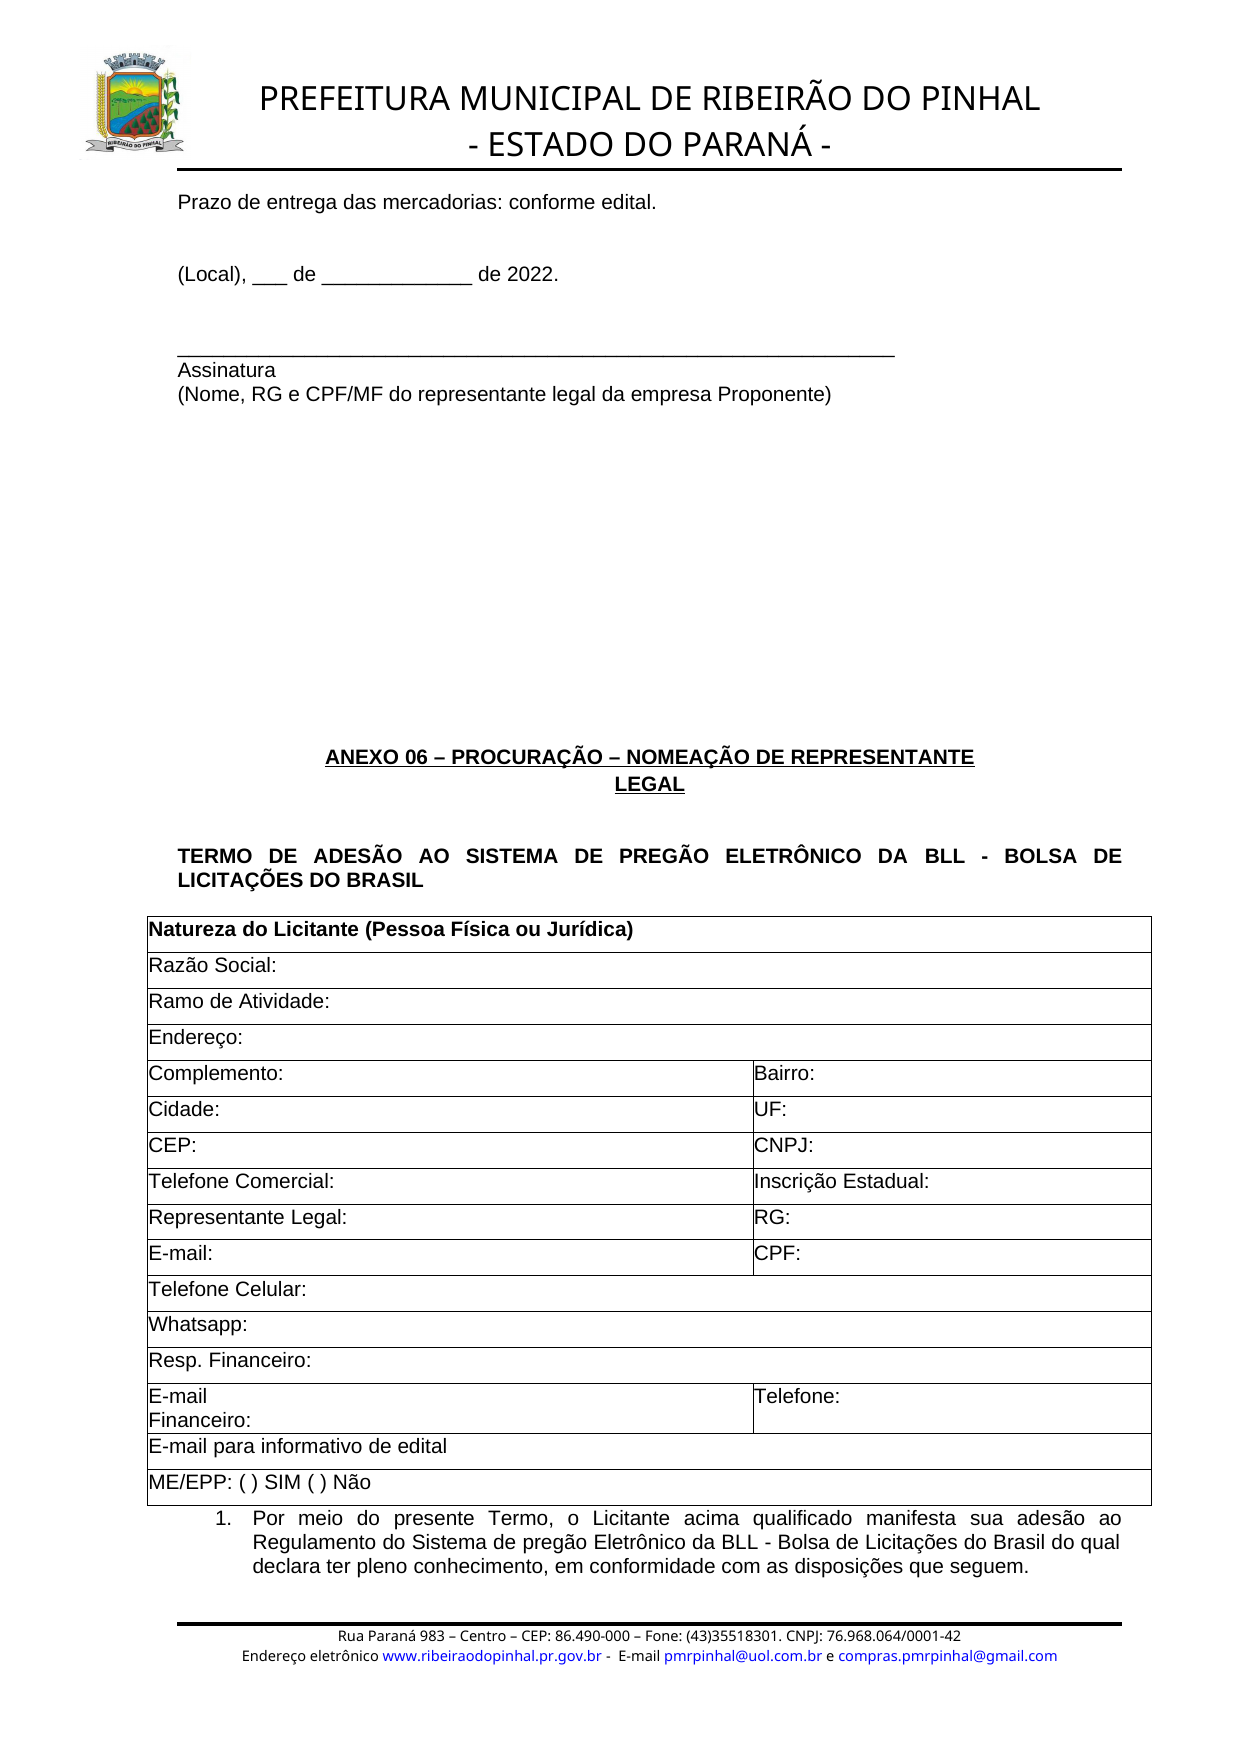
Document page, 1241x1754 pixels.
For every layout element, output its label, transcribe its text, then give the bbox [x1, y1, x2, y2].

table_cell Complemento: [148, 1061, 753, 1096]
table_cell CNPJ: [754, 1133, 1151, 1167]
table_cell E-mail: [148, 1240, 753, 1275]
text ______________________________________________________________ [177, 334, 1122, 358]
table_cell Cidade: [148, 1097, 753, 1132]
text (Nome, RG e CPF/MF do representante legal da empresa Proponente) [177, 382, 1122, 406]
table_cell Inscrição Estadual: [754, 1169, 1151, 1203]
table_cell UF: [754, 1097, 1151, 1132]
table_cell Endereço: [148, 1025, 1151, 1060]
table_cell Resp. Financeiro: [148, 1348, 1151, 1383]
table_cell ME/EPP: ( ) SIM ( ) Não [148, 1470, 1151, 1505]
table_cell Razão Social: [148, 953, 1151, 988]
text Assinatura [177, 358, 1122, 382]
table_cell RG: [754, 1205, 1151, 1239]
table_cell Bairro: [754, 1061, 1151, 1096]
table_cell Representante Legal: [148, 1205, 753, 1239]
table_cell Telefone: [754, 1384, 1151, 1433]
table_cell E-mail Financeiro: [148, 1384, 753, 1433]
table_cell Ramo de Atividade: [148, 989, 1151, 1024]
table_cell Telefone Celular: [148, 1276, 1151, 1311]
text TERMO DE ADESÃO AO SISTEMA DE PREGÃO ELETRÔNICO DA BLL - BOLSA DE LICITAÇÕES DO BRASIL [177, 844, 1122, 892]
table_cell CEP: [148, 1133, 753, 1167]
text ANEXO 06 – PROCURAÇÃO – NOMEAÇÃO DE REPRESENTANTE LEGAL [308, 744, 991, 796]
text Prazo de entrega das mercadorias: conforme edital. [177, 190, 1122, 214]
text (Local), ___ de _____________ de 2022. [177, 262, 1122, 286]
table_cell CPF: [754, 1240, 1151, 1275]
list Por meio do presente Termo, o Licitante acima qualificado manifesta sua adesão ao Regulamento do Sistema de pregão Eletrônico da BLL - Bolsa de Licitações do Brasil do qual declara ter pleno conhecimento, em conformidade com as disposições que seguem. [215, 1506, 1122, 1578]
table_header Natureza do Licitante (Pessoa Física ou Jurídica) [148, 917, 1151, 952]
table_cell Whatsapp: [148, 1312, 1151, 1347]
table_cell Telefone Comercial: [148, 1169, 753, 1203]
table_cell E-mail para informativo de edital [148, 1434, 1151, 1469]
picture [79, 45, 192, 160]
